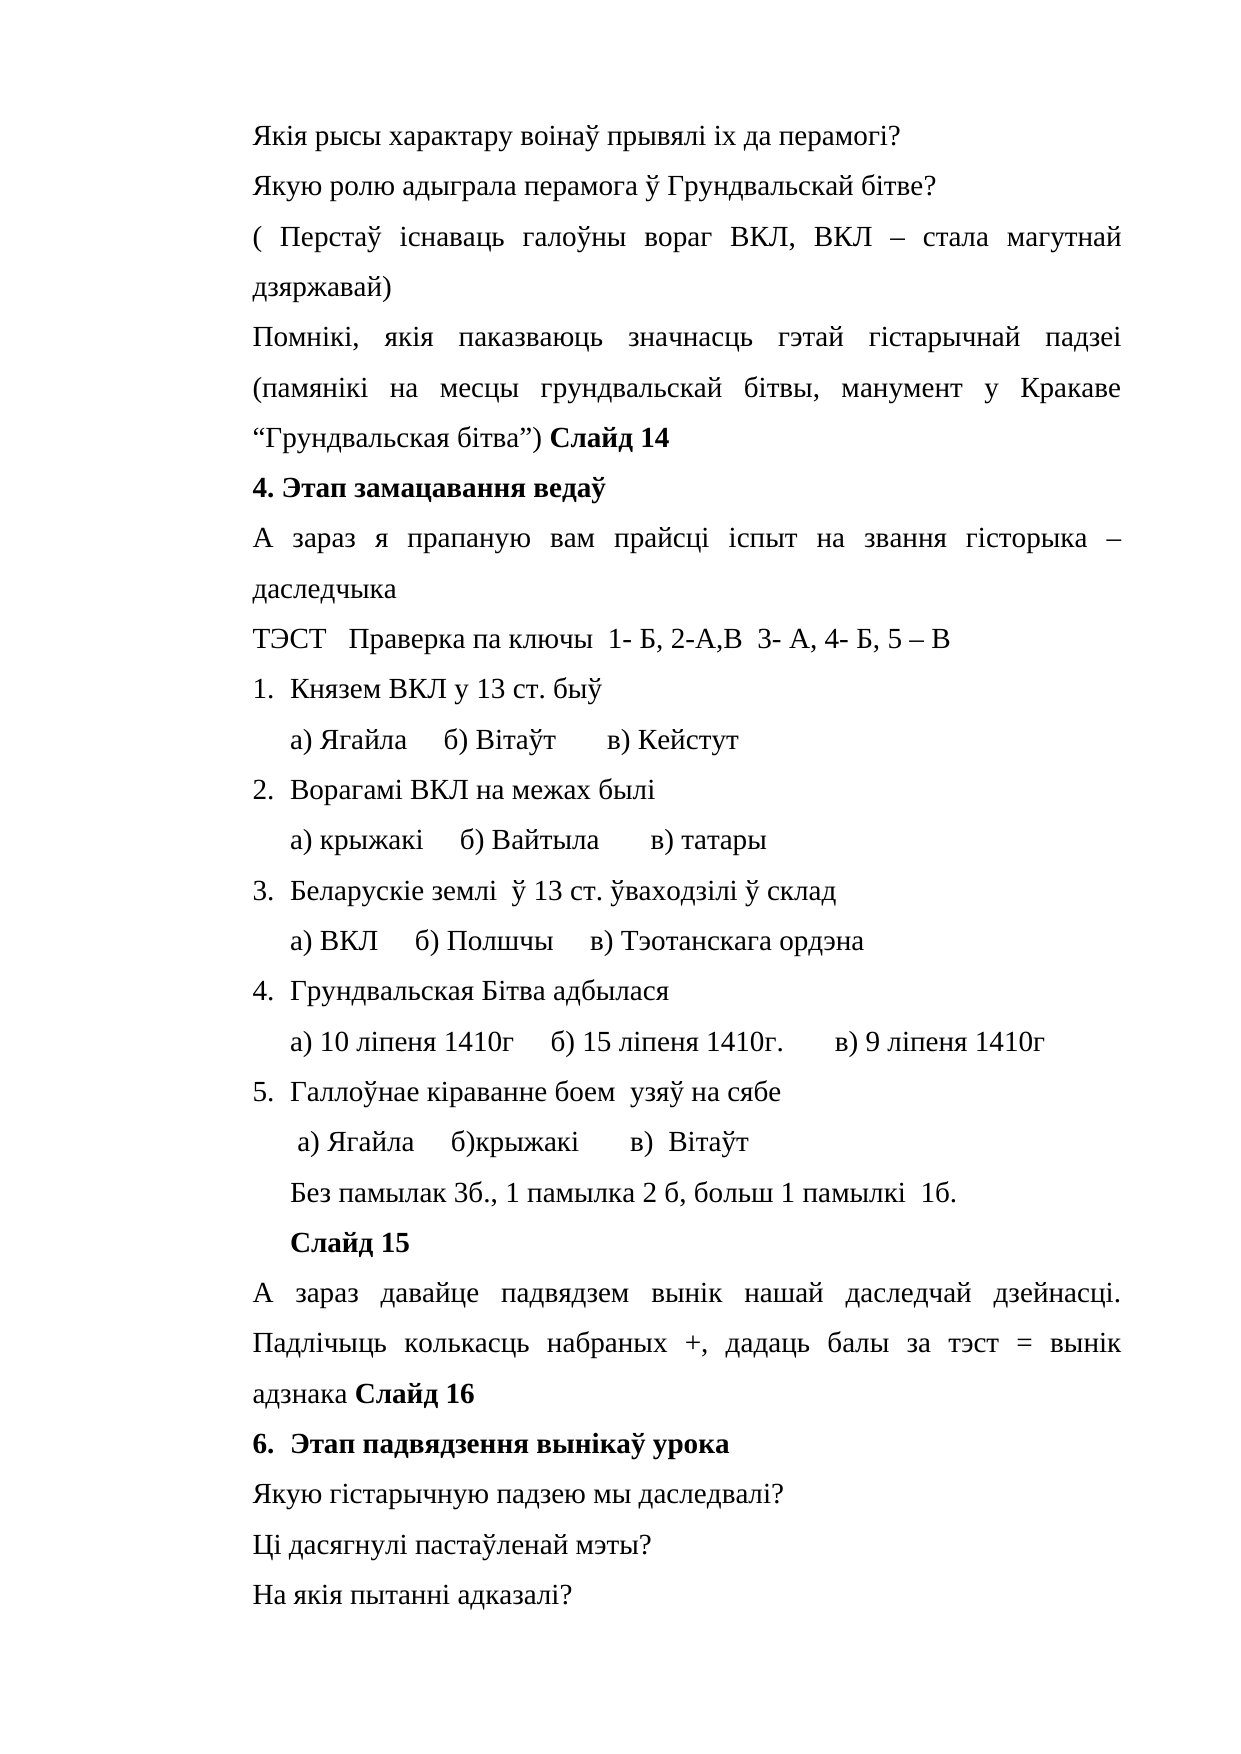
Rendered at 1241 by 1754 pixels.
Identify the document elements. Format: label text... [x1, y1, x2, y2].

list Якую гістарычную падзею мы даследвалі? [252, 1477, 1122, 1510]
list Этап падвядзення вынікаў урока [252, 1426, 1122, 1460]
list Беларускіе землі ў 13 ст. ўваходзілі ў склад [252, 873, 1122, 906]
list Ці дасягнулі пастаўленай мэты? [252, 1527, 1122, 1560]
list На якія пытанні адказалі? [252, 1577, 1122, 1611]
list Грундвальская Бітва адбылася [252, 973, 1122, 1007]
list Князем ВКЛ у 13 ст. быў [252, 672, 1122, 705]
list ТЭСТ Праверка па ключы 1- Б, 2-А,В 3- А, 4- Б, 5 – В [252, 621, 1122, 655]
list А зараз давайце падвядзем вынік нашай даследчай дзейнасці. Падлічыць колькасць набраных +, дадаць балы за тэст = вынік адзнака Слайд 16 [252, 1275, 1122, 1409]
list ( Перстаў існаваць галоўны вораг ВКЛ, ВКЛ – стала магутнай дзяржавай) [252, 219, 1122, 303]
list Галлоўнае кіраванне боем узяў на сябе [252, 1074, 1122, 1108]
list 4. Этап замацавання ведаў [252, 470, 1122, 504]
list а) 10 ліпеня 1410г б) 15 ліпеня 1410г. в) 9 ліпеня 1410г [290, 1024, 1122, 1057]
list а) ВКЛ б) Полшчы в) Тэотанскага ордэна [290, 923, 1122, 957]
list Якія рысы характару воінаў прывялі іх да перамогі? [252, 118, 1122, 152]
list а) Ягайла б) Вітаўт в) Кейстут [290, 722, 1122, 755]
list Без памылак 3б., 1 памылка 2 б, больш 1 памылкі 1б. [290, 1175, 1122, 1208]
list А зараз я прапаную вам прайсці іспыт на звання гісторыка – даследчыка [252, 521, 1122, 604]
list Слайд 15 [290, 1225, 1122, 1258]
list Помнікі, якія паказваюць значнасць гэтай гістарычнай падзеі (памянікі на месцы грундвальскай бітвы, манумент у Кракаве “Грундвальская бітва”) Слайд 14 [252, 319, 1122, 453]
list Якую ролю адыграла перамога ў Грундвальскай бітве? [252, 168, 1122, 202]
list а) Ягайла б)крыжакі в) Вітаўт [290, 1124, 1122, 1158]
list а) крыжакі б) Вайтыла в) татары [290, 822, 1122, 856]
list Ворагамі ВКЛ на межах былі [252, 772, 1122, 806]
